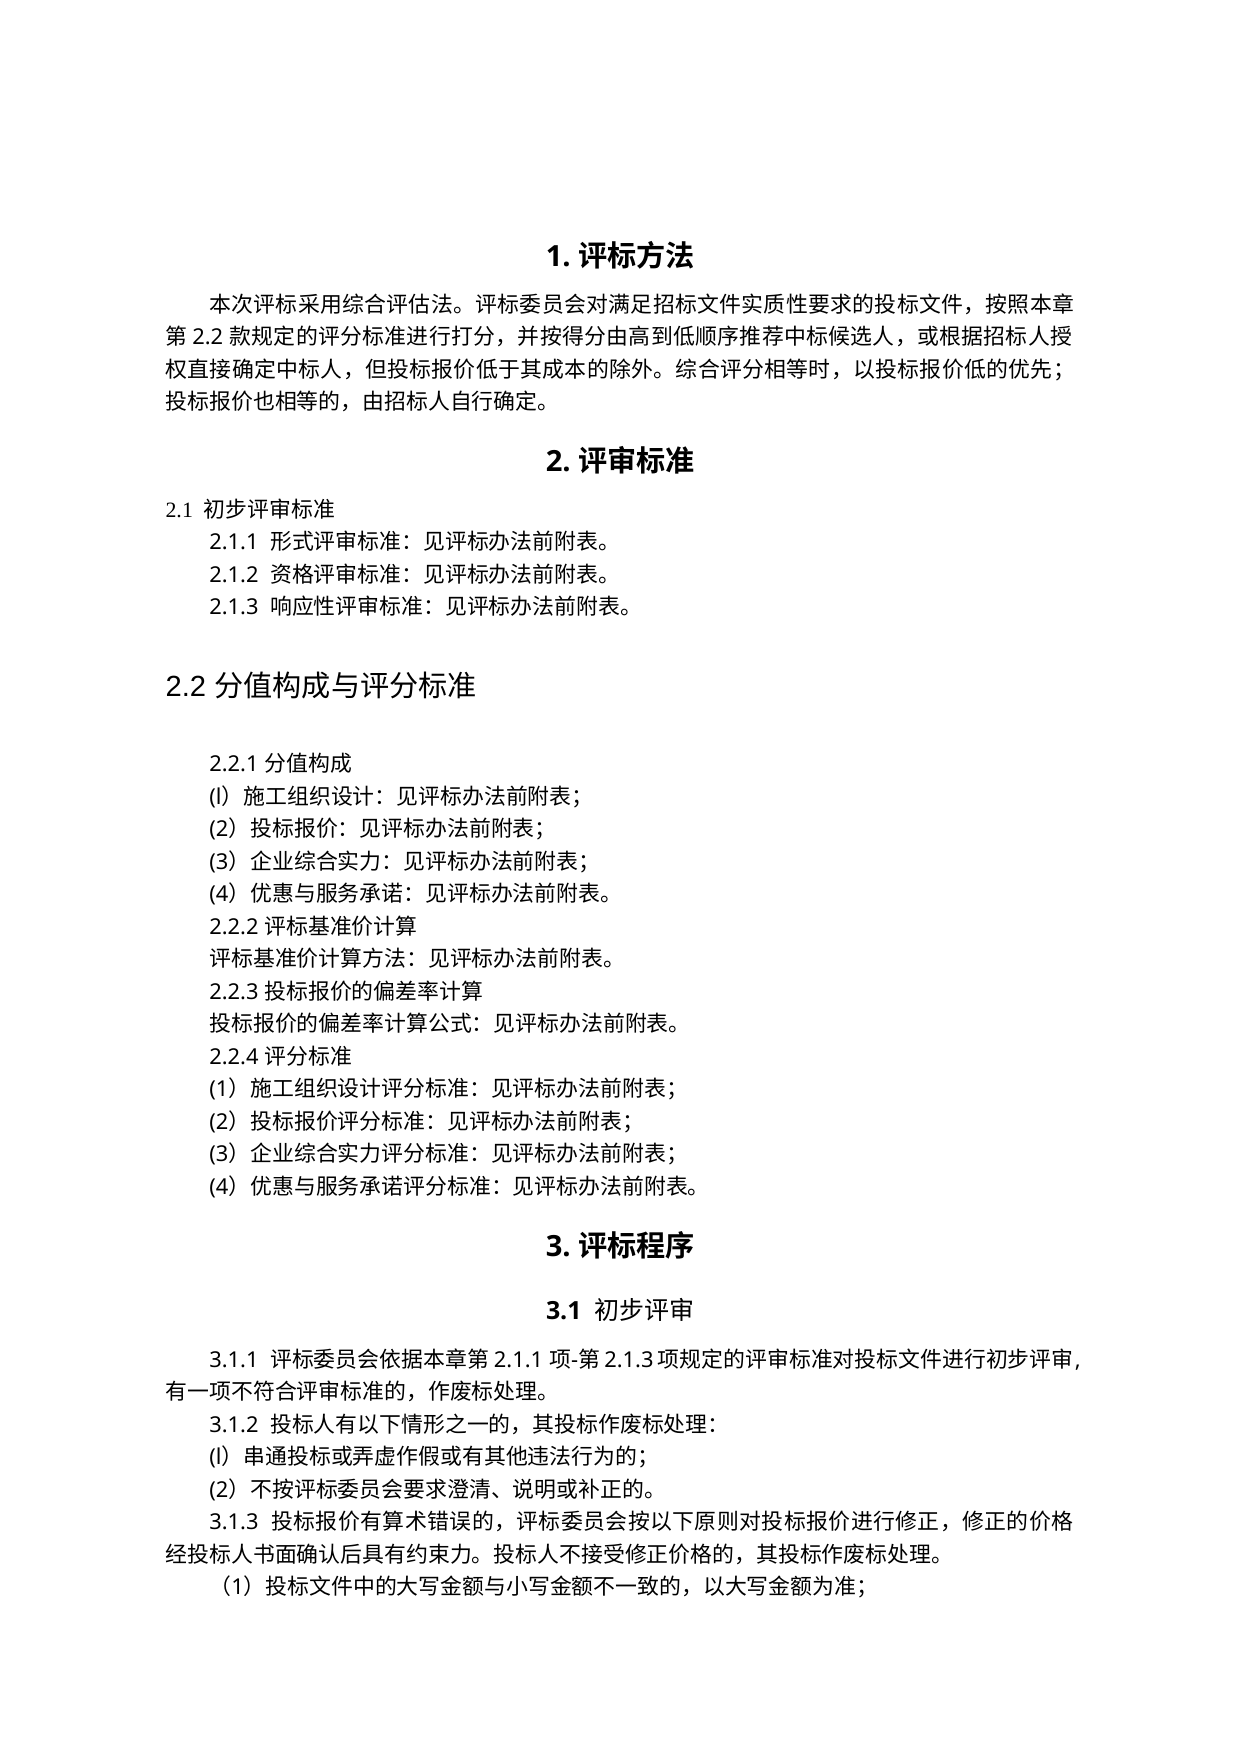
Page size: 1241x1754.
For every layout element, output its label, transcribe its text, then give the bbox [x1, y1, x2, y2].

text 投标报价的偏差率计算公式：见评标办法前附表。 [165, 1006, 1075, 1038]
text 2.1.3 响应性评审标准：见评标办法前附表。 [165, 589, 1075, 622]
text 2.2.2 评标基准价计算 [165, 908, 1075, 941]
text 本次评标采用综合评估法。评标委员会对满足招标文件实质性要求的投标文件，按照本章第2.2 款规定的评分标准进行打分，并按得分由高到低顺序推荐中标候选人，或根据招标人授权直接确定中标人，但投标报价低于其成本的除外。综合评分相等时，以投标报价低的优先；投标报价也相等的，由招标人自行确定。 [165, 286, 1075, 416]
subtitle 2.2 分值构成与评分标准 [165, 651, 1075, 716]
text (4）优惠与服务承诺：见评标办法前附表。 [165, 876, 1075, 908]
text (3）企业综合实力评分标准：见评标办法前附表； [165, 1136, 1075, 1168]
text 2.2.4 评分标准 [165, 1038, 1075, 1071]
text (4）优惠与服务承诺评分标准：见评标办法前附表。 [165, 1168, 1075, 1201]
text 3.1.2 投标人有以下情形之一的，其投标作废标处理： [165, 1406, 1075, 1439]
text (3）企业综合实力：见评标办法前附表； [165, 843, 1075, 876]
text (l）施工组织设计：见评标办法前附表； [165, 778, 1075, 811]
text 2.2.1 分值构成 [165, 746, 1075, 778]
text (1）施工组织设计评分标准：见评标办法前附表； [165, 1071, 1075, 1103]
text （1）投标文件中的大写金额与小写金额不一致的，以大写金额为准； [165, 1569, 1075, 1601]
text 3.1.1 评标委员会依据本章第2.1.1 项-第2.1.3项规定的评审标准对投标文件进行初步评审,有一项不符合评审标准的，作废标处理。 [165, 1341, 1075, 1406]
text 评标基准价计算方法：见评标办法前附表。 [165, 941, 1075, 973]
text 2. 评审标准 [165, 427, 1075, 492]
text 2.1.1 形式评审标准：见评标办法前附表。 [165, 524, 1075, 557]
text 2.2.3 投标报价的偏差率计算 [165, 973, 1075, 1006]
text (l）串通投标或弄虚作假或有其他违法行为的； [165, 1439, 1075, 1471]
text 2.1 初步评审标准 [165, 492, 1075, 524]
text 1. 评标方法 [165, 221, 1075, 286]
text 3.1 初步评审 [165, 1276, 1075, 1341]
text 2.1.2 资格评审标准：见评标办法前附表。 [165, 557, 1075, 589]
text (2）投标报价评分标准：见评标办法前附表； [165, 1103, 1075, 1136]
text 3. 评标程序 [165, 1211, 1075, 1276]
text (2）不按评标委员会要求澄清、说明或补正的。 [165, 1471, 1075, 1504]
text 3.1.3 投标报价有算术错误的，评标委员会按以下原则对投标报价进行修正，修正的价格经投标人书面确认后具有约束力。投标人不接受修正价格的，其投标作废标处理。 [165, 1504, 1075, 1569]
text (2）投标报价：见评标办法前附表； [165, 811, 1075, 843]
